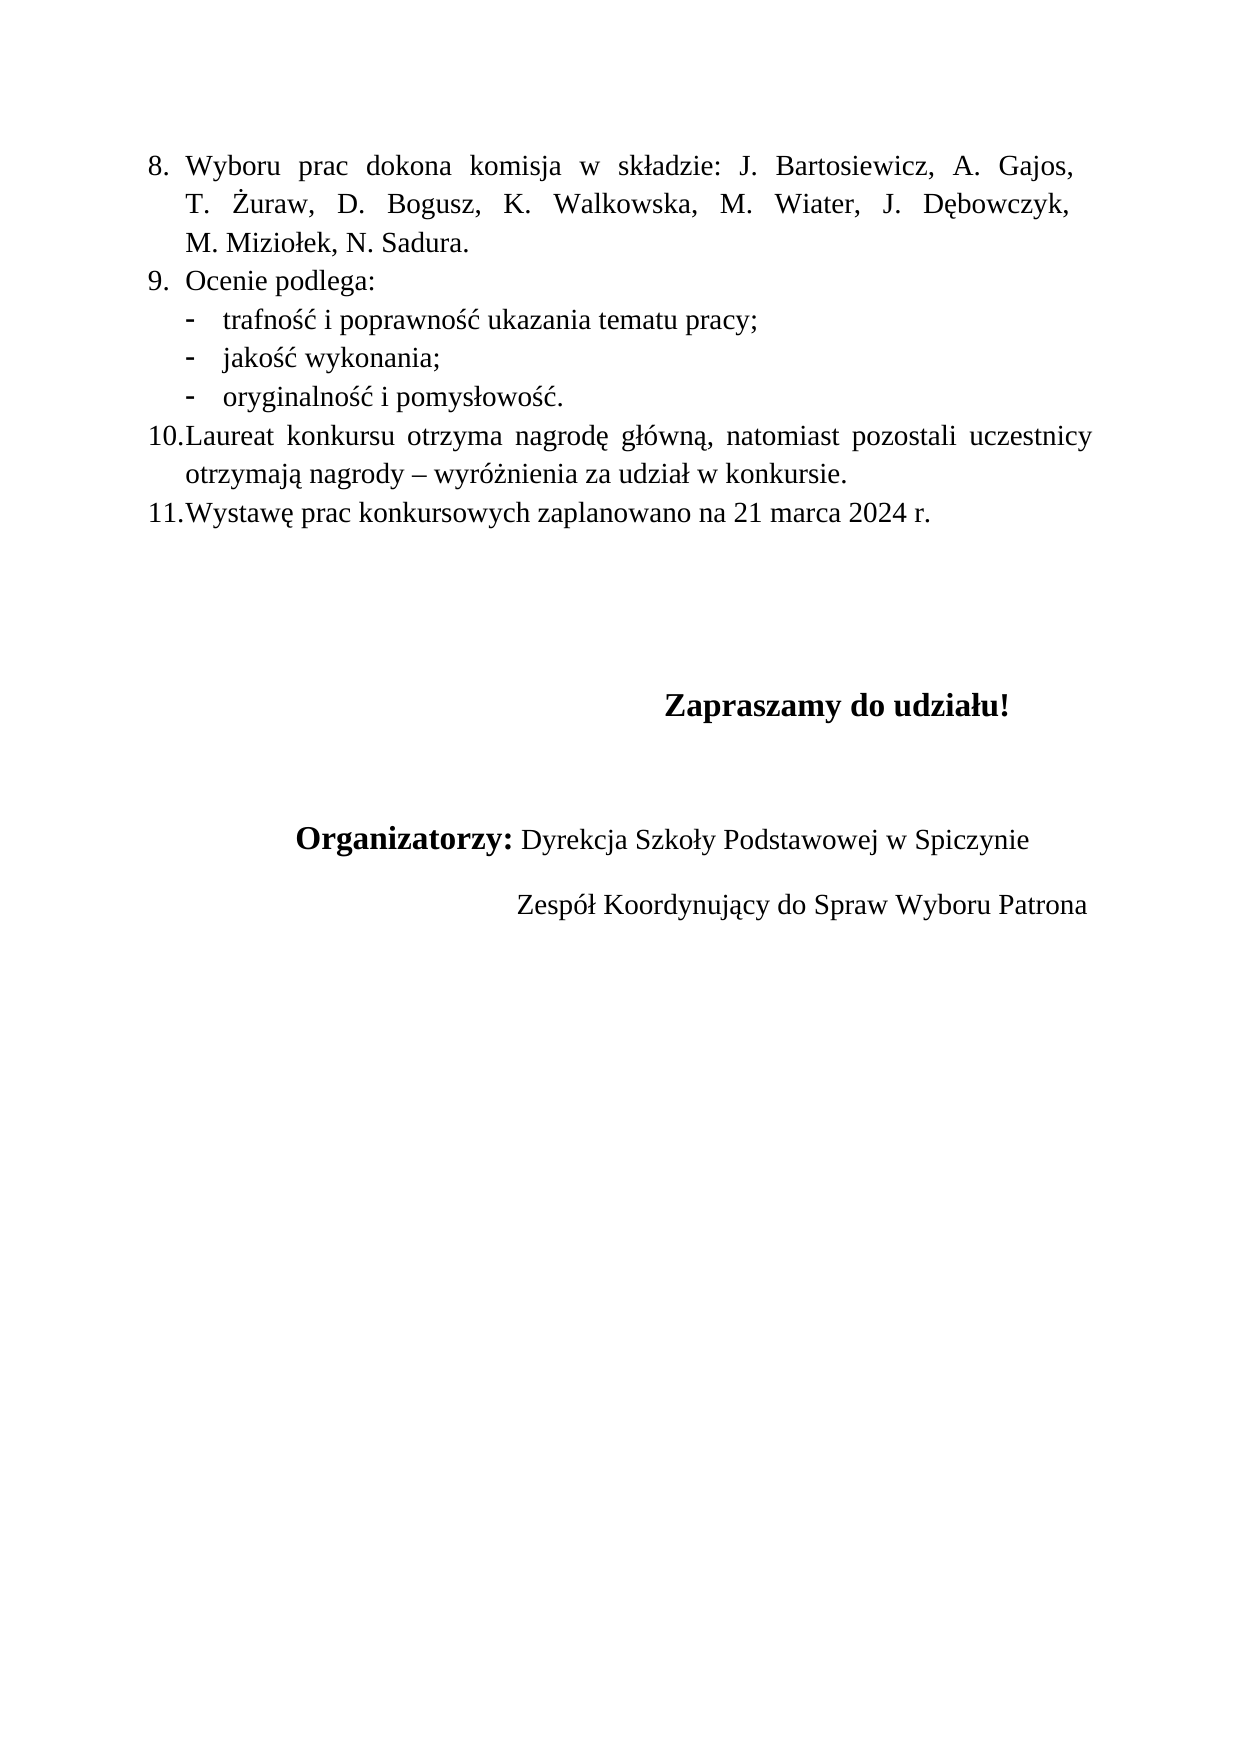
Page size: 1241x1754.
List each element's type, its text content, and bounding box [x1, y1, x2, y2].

list Wystawę prac konkursowych zaplanowano na 21 marca 2024 r. [148, 495, 1093, 528]
list Ocenie podlega: [148, 263, 1093, 297]
list jakość wykonania; [185, 340, 1093, 374]
list trafność i poprawność ukazania tematu pracy; [185, 302, 1093, 335]
list Wyboru prac dokona komisja w składzie: J. Bartosiewicz, A. Gajos, T. Żuraw, D. Bogusz, K. Walkowska, M. Wiater, J. Dębowczyk, M. Miziołek, N. Sadura. [148, 148, 1093, 258]
list Laureat konkursu otrzyma nagrodę główną, natomiast pozostali uczestnicy otrzymają nagrody – wyróżnienia za udział w konkursie. [148, 418, 1093, 490]
text Zapraszamy do udziału! [148, 685, 1093, 724]
list oryginalność i pomysłowość. [185, 379, 1093, 413]
text Zespół Koordynujący do Spraw Wyboru Patrona [148, 887, 1093, 921]
text Organizatorzy: Dyrekcja Szkoły Podstawowej w Spiczynie [148, 818, 1093, 856]
